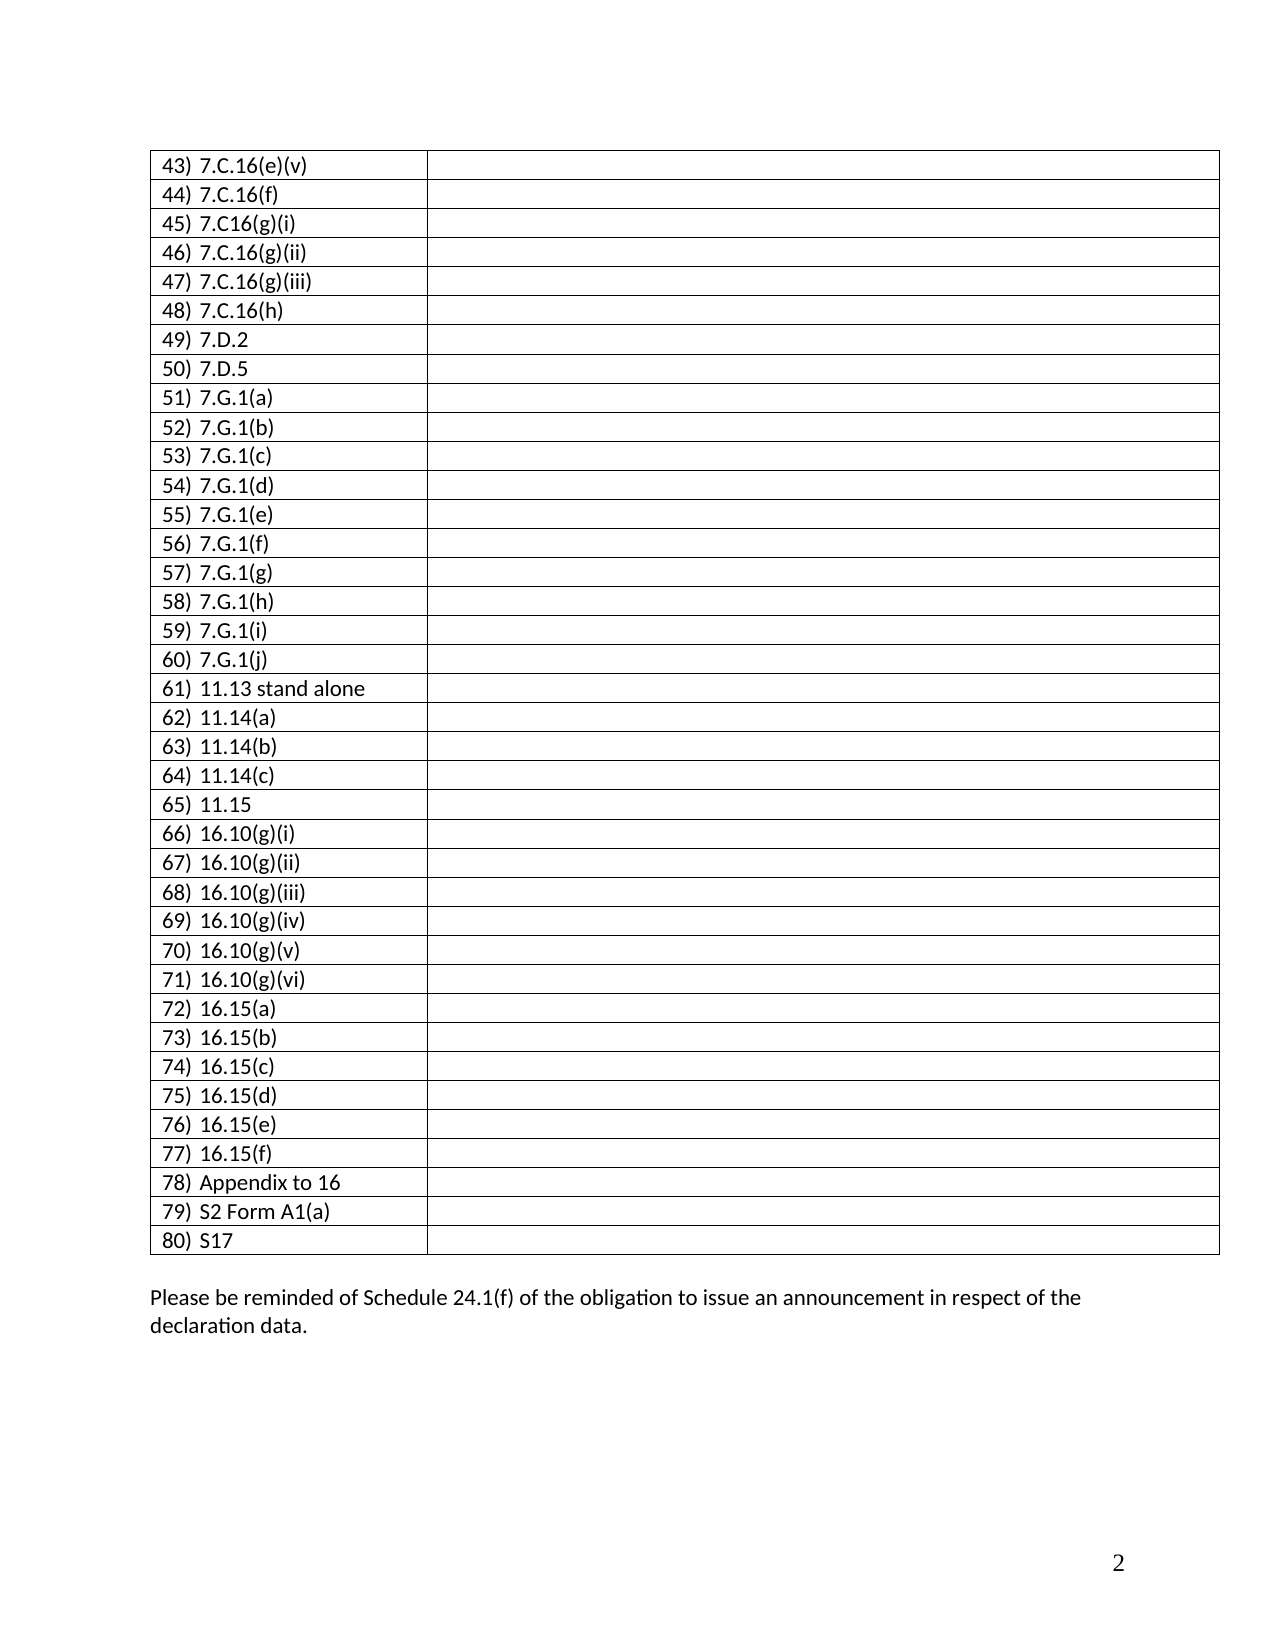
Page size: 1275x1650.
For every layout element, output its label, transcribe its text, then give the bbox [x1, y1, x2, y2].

text Please be reminded of Schedule 24.1(f) of the obligation to issue an announcement in respect of the declaration data. [150, 1283, 1125, 1368]
table_cell 11.14(b) [151, 732, 427, 760]
table_cell 7.C.16(f) [151, 180, 427, 208]
table_cell [428, 616, 1219, 644]
table_cell 16.10(g)(iv) [151, 907, 427, 935]
table_cell S2 Form A1(a) [151, 1197, 427, 1225]
table_cell 7.G.1(d) [151, 471, 427, 499]
table_cell [428, 732, 1219, 760]
table_cell 11.13 stand alone [151, 674, 427, 702]
table_cell [428, 849, 1219, 877]
table_cell [428, 878, 1219, 906]
table_cell 7.G.1(j) [151, 645, 427, 673]
table_cell 7.C.16(h) [151, 296, 427, 324]
table_cell [428, 645, 1219, 673]
table_cell 7.C.16(e)(v) [151, 151, 427, 179]
table_cell [428, 180, 1219, 208]
table_cell [428, 209, 1219, 237]
table_cell 7.C.16(g)(iii) [151, 267, 427, 295]
table_cell [428, 936, 1219, 964]
table_cell 16.10(g)(iii) [151, 878, 427, 906]
table_cell [428, 558, 1219, 586]
table_cell [428, 1197, 1219, 1225]
table_cell 7.D.2 [151, 325, 427, 353]
table_cell 16.15(b) [151, 1023, 427, 1051]
table_cell [428, 325, 1219, 353]
table_cell [428, 907, 1219, 935]
table_cell [428, 994, 1219, 1022]
table_cell [428, 442, 1219, 470]
table_cell [428, 471, 1219, 499]
table_cell 7.G.1(i) [151, 616, 427, 644]
table_cell [428, 267, 1219, 295]
table_cell 7.G.1(g) [151, 558, 427, 586]
table_cell 16.10(g)(ii) [151, 849, 427, 877]
table_cell [428, 384, 1219, 412]
table_cell [428, 1081, 1219, 1109]
table_cell 16.15(c) [151, 1052, 427, 1080]
table_cell [428, 674, 1219, 702]
table_cell 11.14(a) [151, 703, 427, 731]
table_cell [428, 1052, 1219, 1080]
table_cell [428, 587, 1219, 615]
table_cell 16.15(e) [151, 1110, 427, 1138]
table_cell 7.G.1(a) [151, 384, 427, 412]
table_cell [428, 238, 1219, 266]
table_cell [428, 1110, 1219, 1138]
table_cell 16.15(f) [151, 1139, 427, 1167]
table_cell [428, 703, 1219, 731]
table_cell 16.10(g)(v) [151, 936, 427, 964]
table_cell 16.15(d) [151, 1081, 427, 1109]
table_cell [428, 413, 1219, 441]
table_cell 7.G.1(c) [151, 442, 427, 470]
table_cell 7.G.1(f) [151, 529, 427, 557]
table_cell 7.G.1(e) [151, 500, 427, 528]
table_cell [428, 965, 1219, 993]
table_cell [428, 1139, 1219, 1167]
table_cell [428, 1023, 1219, 1051]
table_cell 7.C16(g)(i) [151, 209, 427, 237]
table_cell 11.15 [151, 790, 427, 818]
table_cell Appendix to 16 [151, 1168, 427, 1196]
table_cell [428, 1226, 1219, 1254]
table_cell 7.G.1(h) [151, 587, 427, 615]
table_cell [428, 761, 1219, 789]
table_cell 7.G.1(b) [151, 413, 427, 441]
table_cell 7.D.5 [151, 355, 427, 382]
table_cell S17 [151, 1226, 427, 1254]
table_cell [428, 529, 1219, 557]
table_cell [428, 151, 1219, 179]
table_cell 16.10(g)(i) [151, 820, 427, 847]
table_cell 16.15(a) [151, 994, 427, 1022]
table_cell 11.14(c) [151, 761, 427, 789]
table_cell [428, 500, 1219, 528]
table_cell [428, 355, 1219, 382]
table_cell [428, 296, 1219, 324]
table_cell 16.10(g)(vi) [151, 965, 427, 993]
table_cell [428, 790, 1219, 818]
table_cell 7.C.16(g)(ii) [151, 238, 427, 266]
table_cell [428, 1168, 1219, 1196]
table_cell [428, 820, 1219, 847]
